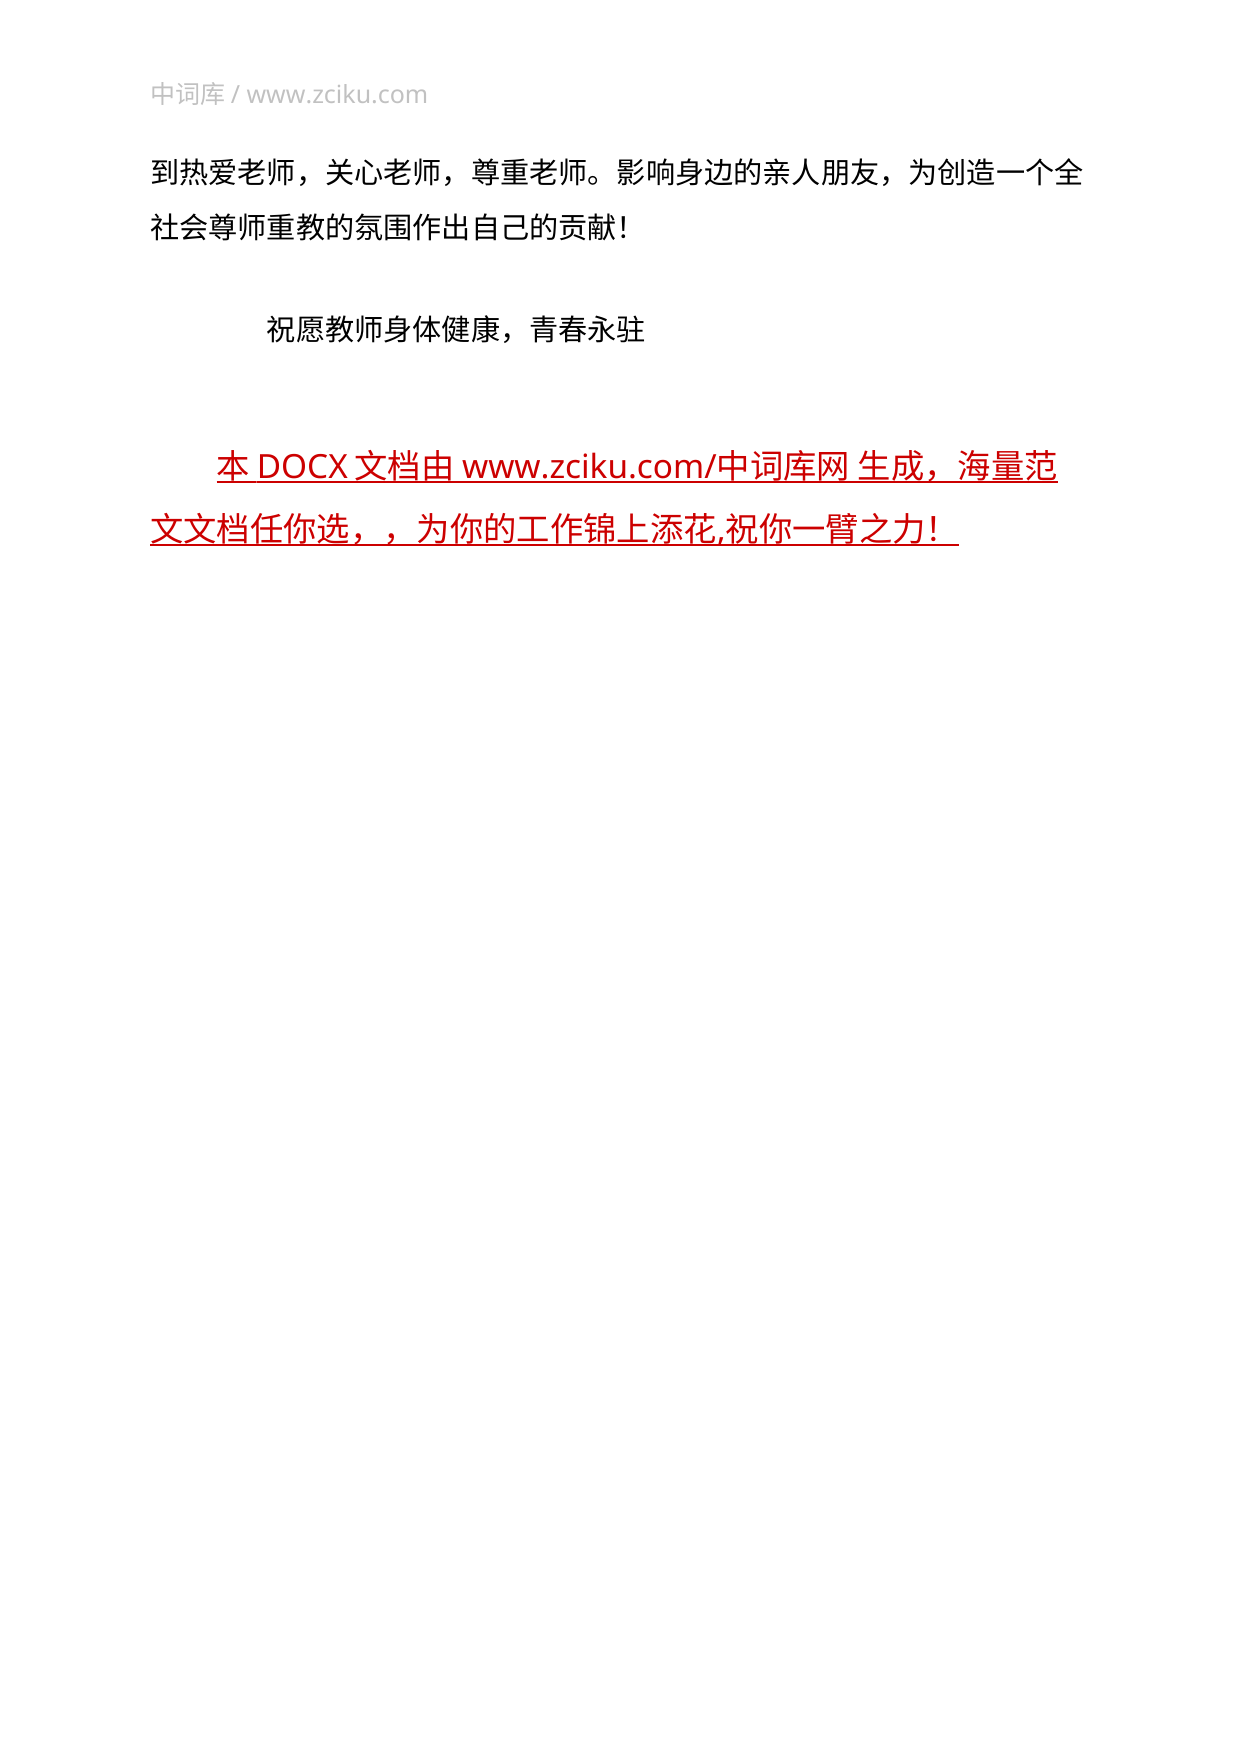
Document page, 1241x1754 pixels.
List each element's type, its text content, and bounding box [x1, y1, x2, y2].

text 祝愿教师身体健康，青春永驻 [150, 307, 1090, 349]
text 本DOCX文档由 www.zciku.com/中词库网 生成，海量范文文档任你选，，为你的工作锦上添花,祝你一臂之力！ [150, 440, 1090, 551]
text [150, 150, 1090, 247]
